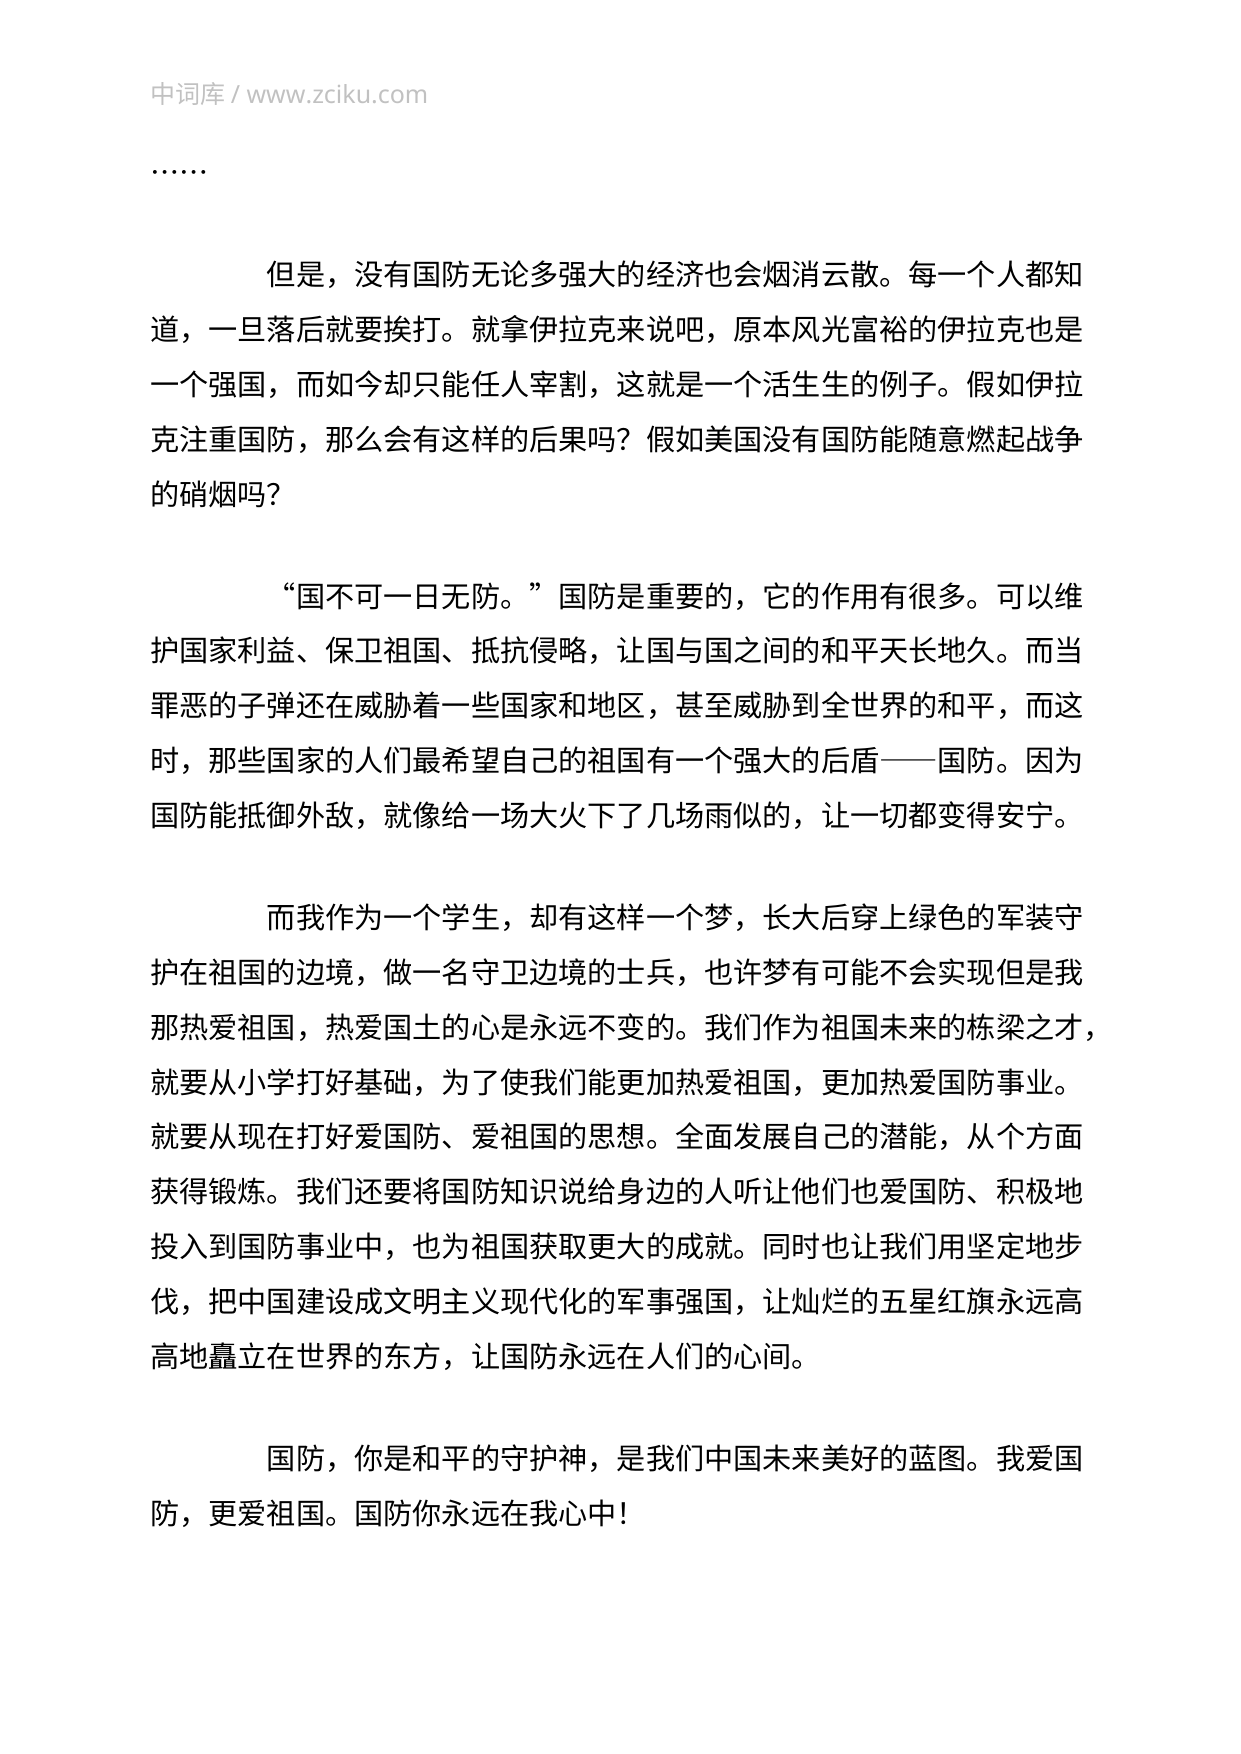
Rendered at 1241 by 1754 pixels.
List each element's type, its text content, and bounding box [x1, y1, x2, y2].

text “国不可一日无防。”国防是重要的，它的作用有很多。可以维护国家利益、保卫祖国、抵抗侵略，让国与国之间的和平天长地久。而当罪恶的子弹还在威胁着一些国家和地区，甚至威胁到全世界的和平，而这时，那些国家的人们最希望自己的祖国有一个强大的后盾——国防。因为国防能抵御外敌，就像给一场大火下了几场雨似的，让一切都变得安宁。 [150, 573, 1090, 835]
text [150, 150, 1090, 192]
text 国防，你是和平的守护神，是我们中国未来美好的蓝图。我爱国防，更爱祖国。国防你永远在我心中！ [150, 1435, 1090, 1533]
text 但是，没有国防无论多强大的经济也会烟消云散。每一个人都知道，一旦落后就要挨打。就拿伊拉克来说吧，原本风光富裕的伊拉克也是一个强国，而如今却只能任人宰割，这就是一个活生生的例子。假如伊拉克注重国防，那么会有这样的后果吗？假如美国没有国防能随意燃起战争的硝烟吗？ [150, 252, 1090, 514]
text 而我作为一个学生，却有这样一个梦，长大后穿上绿色的军装守护在祖国的边境，做一名守卫边境的士兵，也许梦有可能不会实现但是我那热爱祖国，热爱国土的心是永远不变的。我们作为祖国未来的栋梁之才，就要从小学打好基础，为了使我们能更加热爱祖国，更加热爱国防事业。就要从现在打好爱国防、爱祖国的思想。全面发展自己的潜能，从个方面获得锻炼。我们还要将国防知识说给身边的人听让他们也爱国防、积极地投入到国防事业中，也为祖国获取更大的成就。同时也让我们用坚定地步伐，把中国建设成文明主义现代化的军事强国，让灿烂的五星红旗永远高高地矗立在世界的东方，让国防永远在人们的心间。 [150, 894, 1090, 1376]
